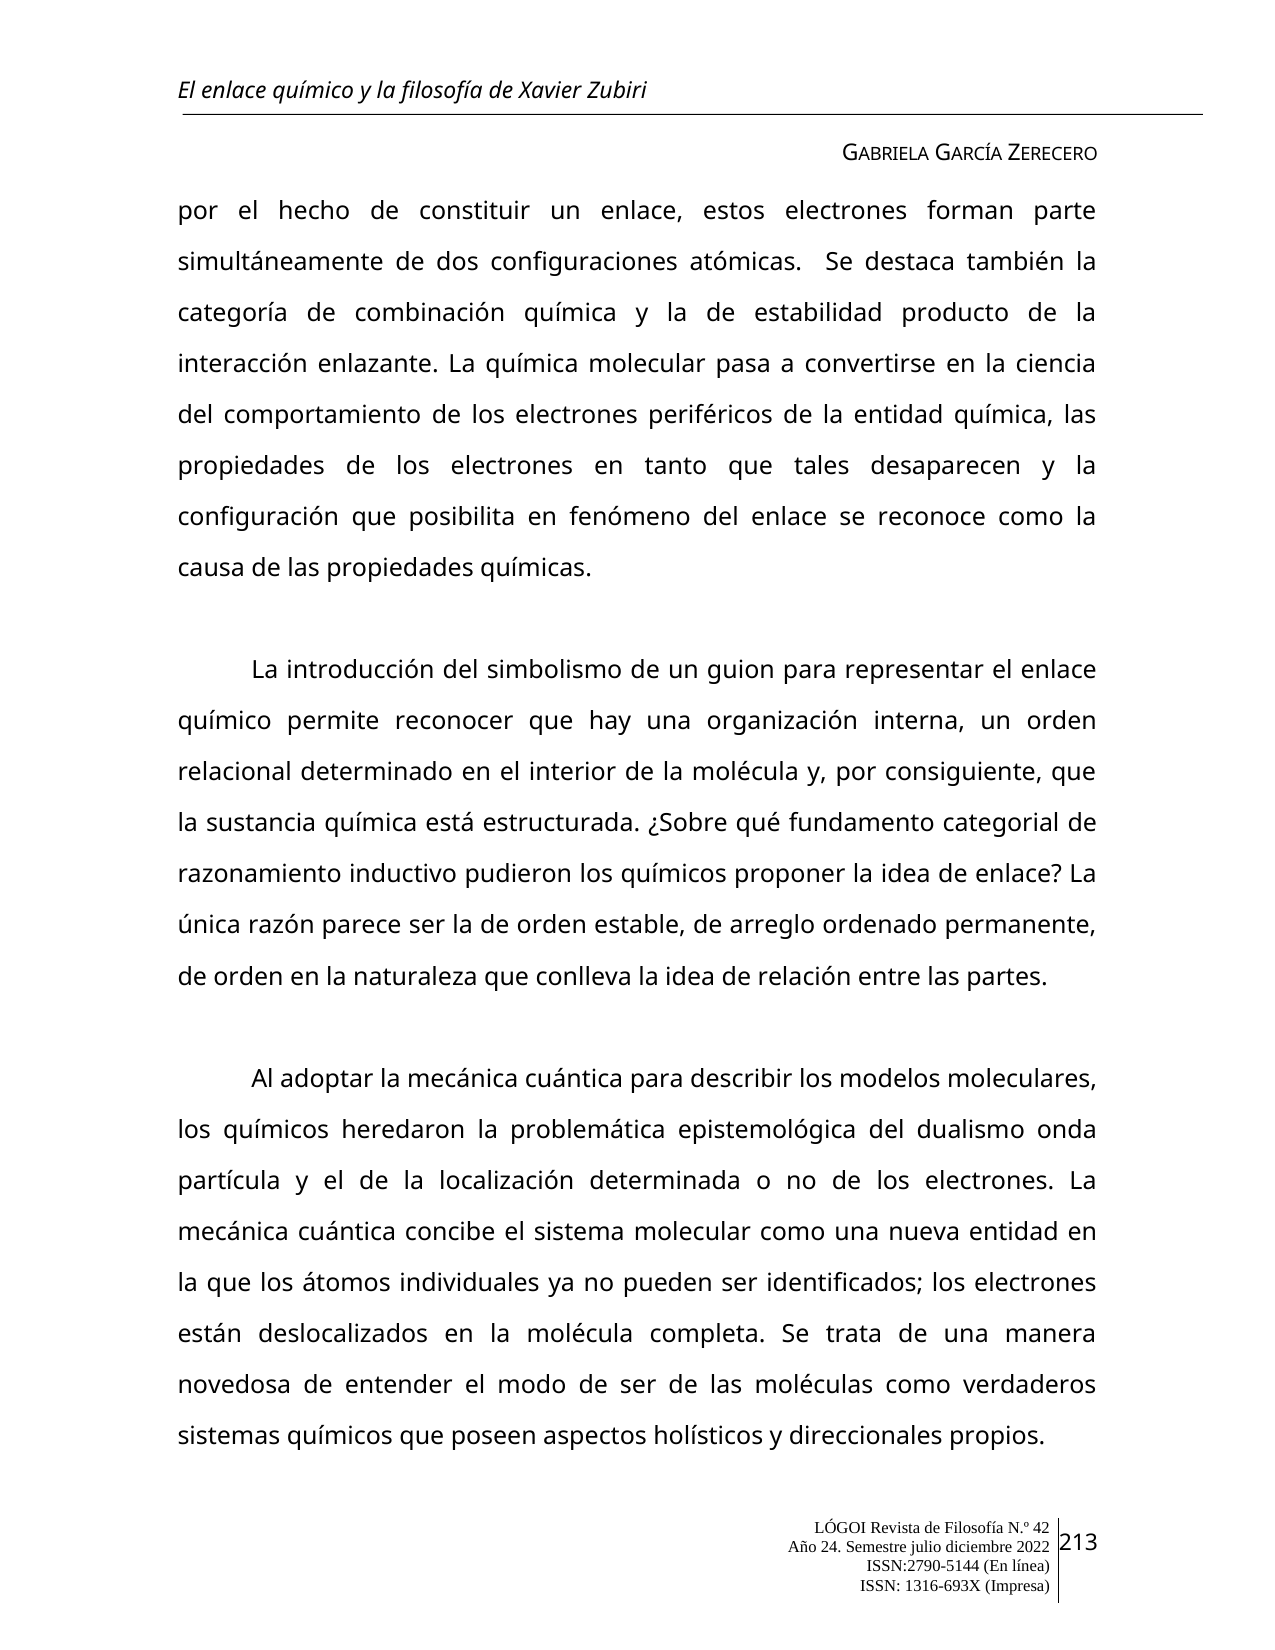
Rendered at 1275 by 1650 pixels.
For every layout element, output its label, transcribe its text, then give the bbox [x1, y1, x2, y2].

text Al adoptar la mecánica cuántica para describir los modelos moleculares, los químicos heredaron la problemática epistemológica del dualismo onda partícula y el de la localización determinada o no de los electrones. La mecánica cuántica concibe el sistema molecular como una nueva entidad en la que los átomos individuales ya no pueden ser identificados; los electrones están deslocalizados en la molécula completa. Se trata de una manera novedosa de entender el modo de ser de las moléculas como verdaderos sistemas químicos que poseen aspectos holísticos y direccionales propios. [177, 1060, 1098, 1452]
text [177, 192, 1098, 584]
text La introducción del simbolismo de un guion para representar el enlace químico permite reconocer que hay una organización interna, un orden relacional determinado en el interior de la molécula y, por consiguiente, que la sustancia química está estructurada. ¿Sobre qué fundamento categorial de razonamiento inductivo pudieron los químicos proponer la idea de enlace? La única razón parece ser la de orden estable, de arreglo ordenado permanente, de orden en la naturaleza que conlleva la idea de relación entre las partes. [177, 652, 1098, 992]
